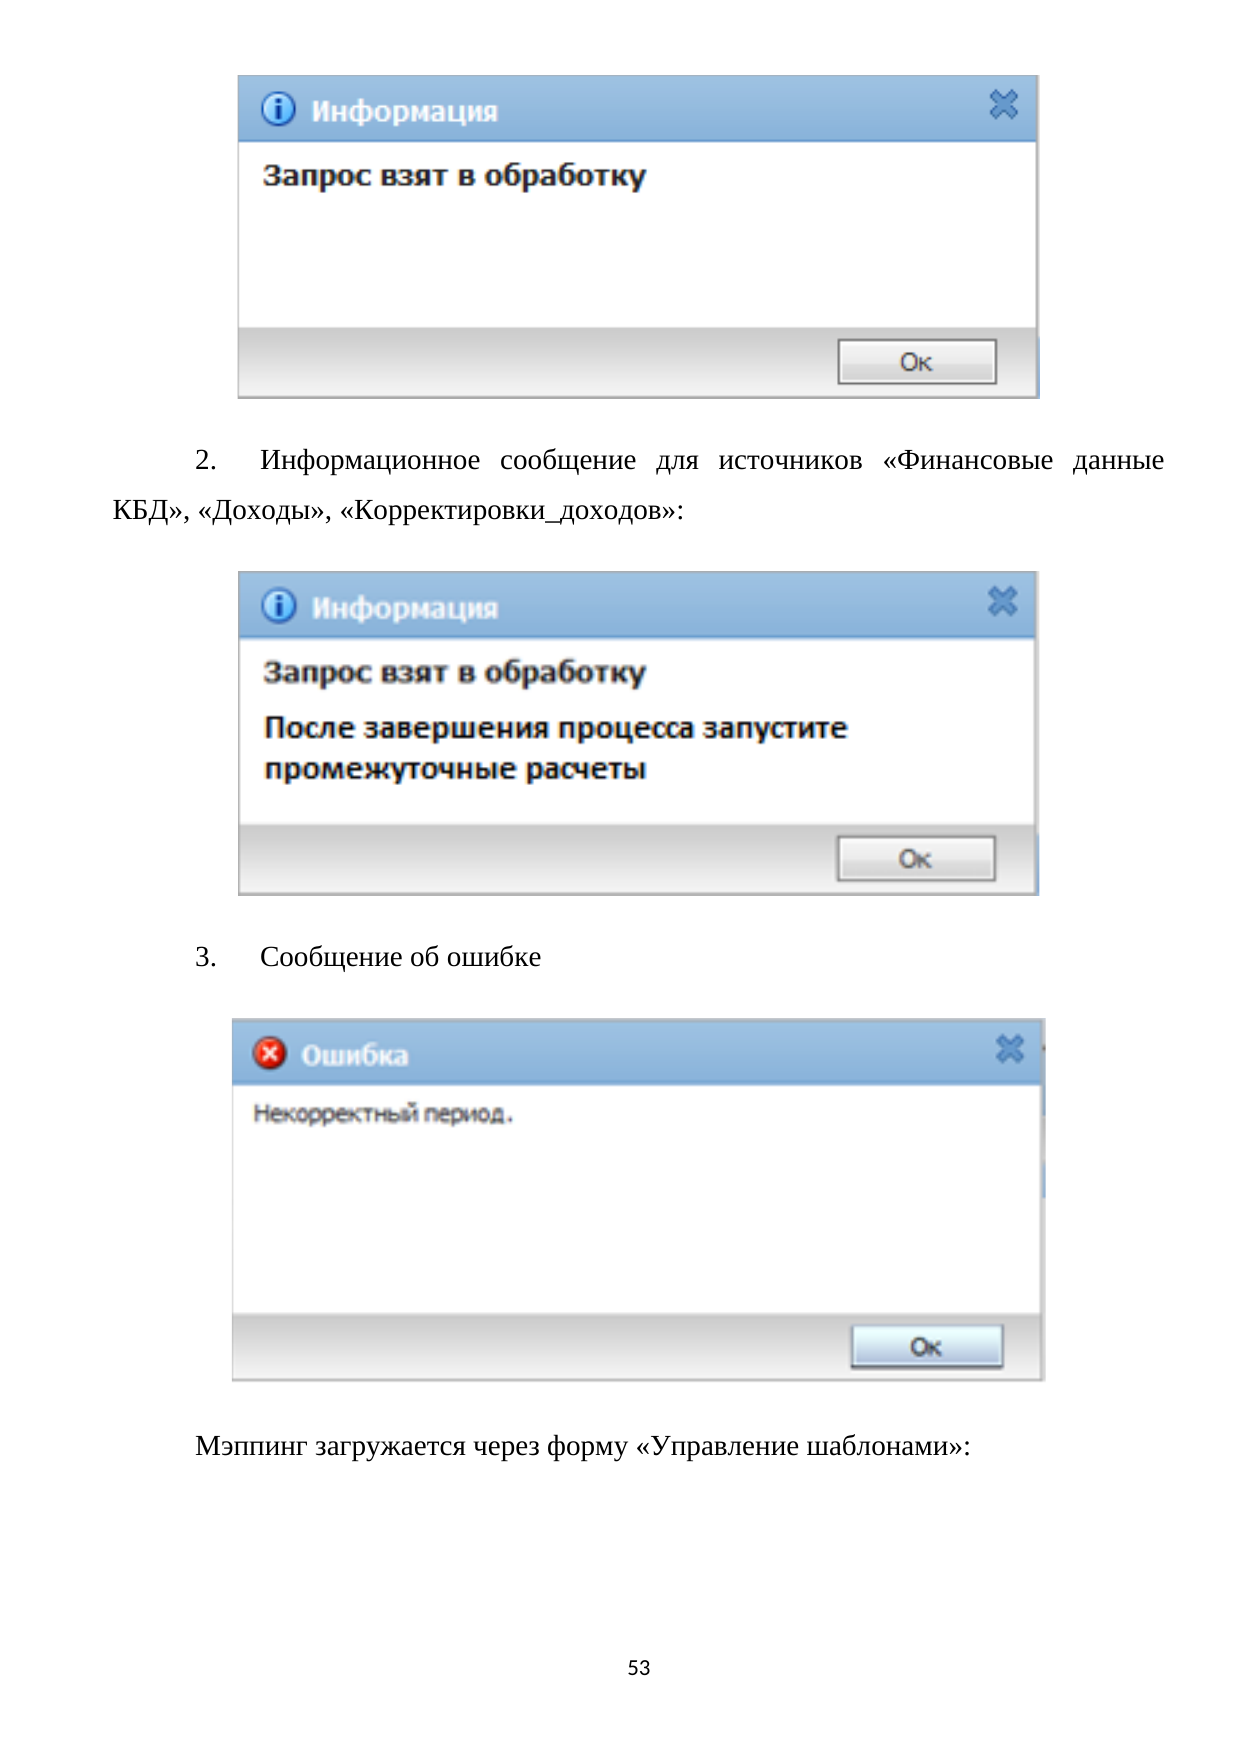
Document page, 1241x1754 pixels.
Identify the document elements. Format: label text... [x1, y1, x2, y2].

picture [231, 1018, 1046, 1385]
text Мэппинг загружается через форму «Управление шаблонами»: [112, 1428, 1165, 1462]
list Сообщение об ошибке [112, 939, 1165, 973]
list Информационное сообщение для источников «Финансовые данные КБД», «Доходы», «Корректировки_доходов»: [112, 442, 1165, 526]
picture [238, 571, 1040, 896]
picture [237, 75, 1040, 399]
